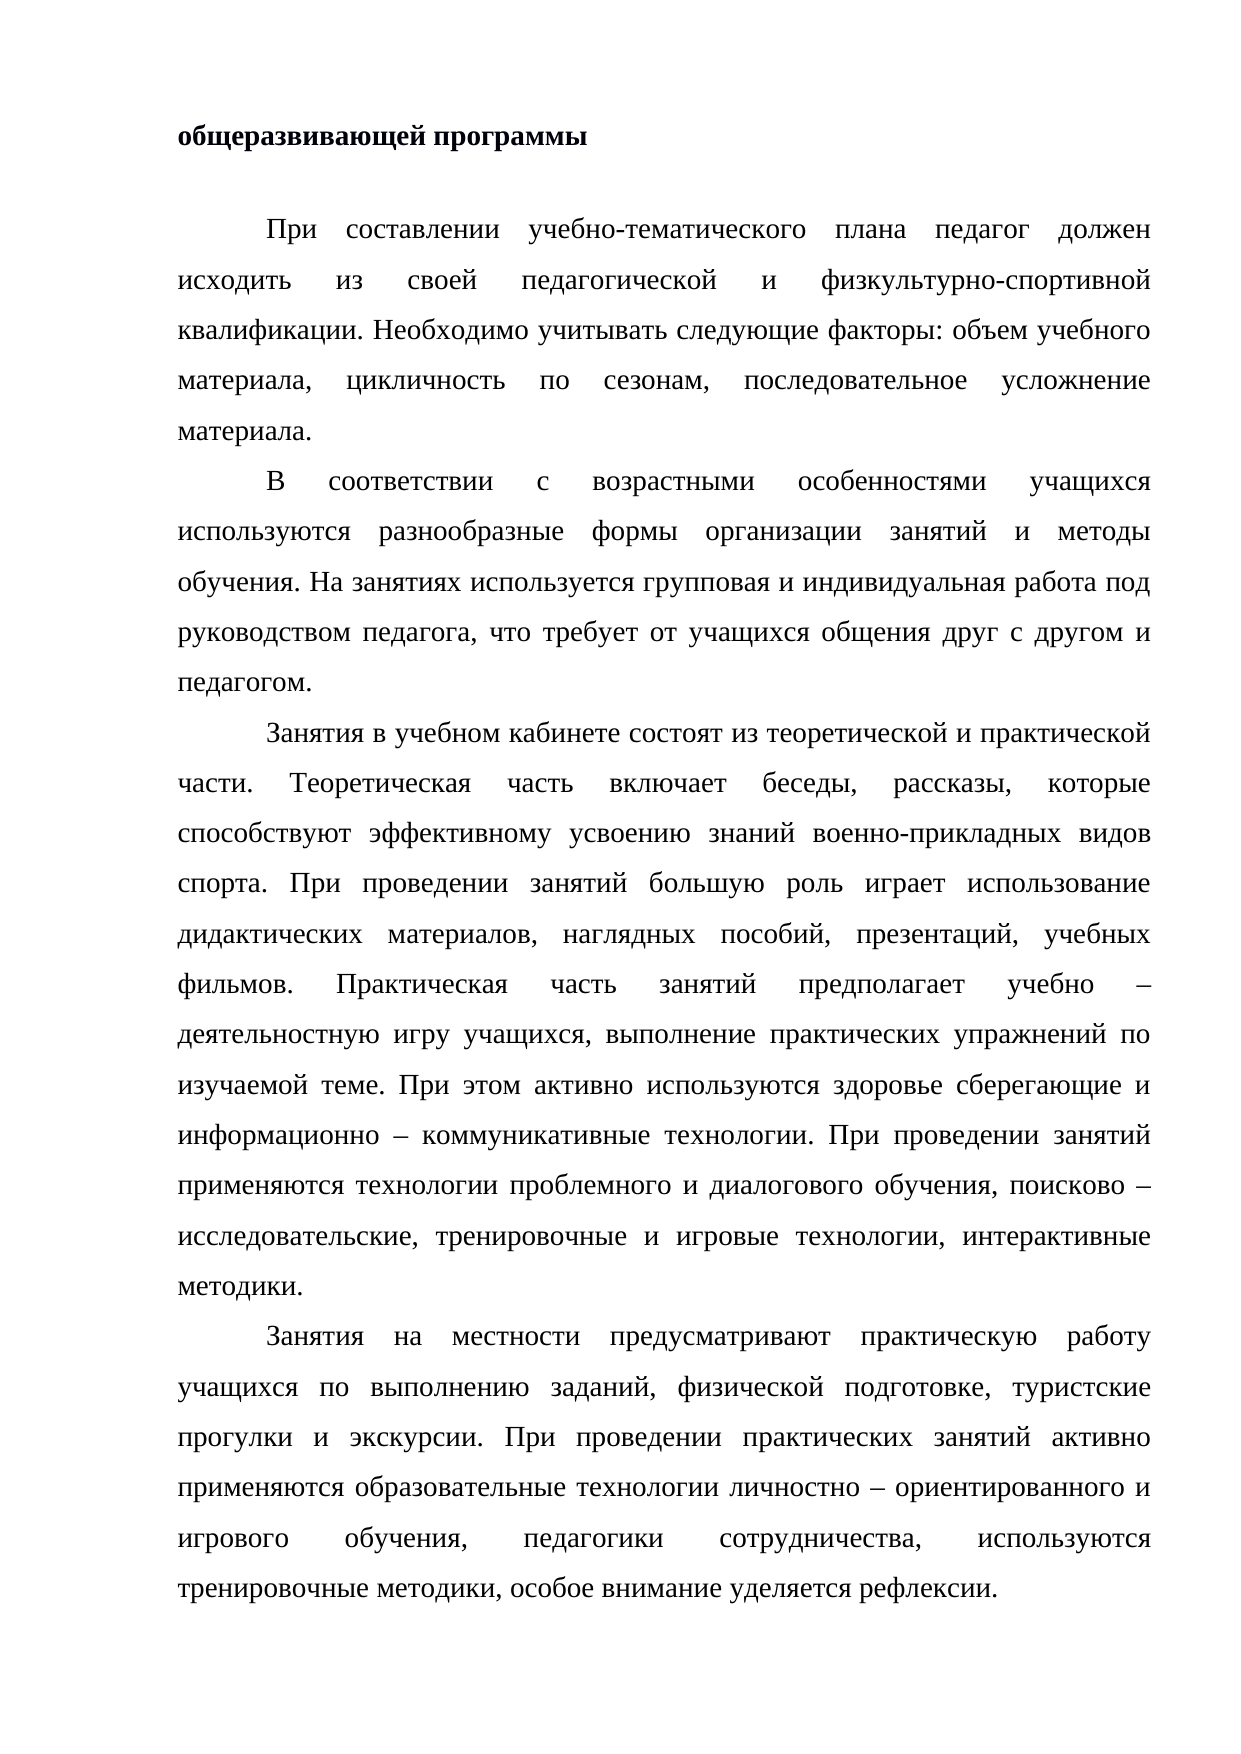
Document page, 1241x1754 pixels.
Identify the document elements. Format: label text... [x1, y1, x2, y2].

text Занятия в учебном кабинете состоят из теоретической и практической части. Теоретическая часть включает беседы, рассказы, которые способствуют эффективному усвоению знаний военно-прикладных видов спорта. При проведении занятий большую роль играет использование дидактических материалов, наглядных пособий, презентаций, учебных фильмов. Практическая часть занятий предполагает учебно – деятельностную игру учащихся, выполнение практических упражнений по изучаемой теме. При этом активно используются здоровье сберегающие и информационно – коммуникативные технологии. При проведении занятий применяются технологии проблемного и диалогового обучения, поисково – исследовательские, тренировочные и игровые технологии, интерактивные методики. [177, 715, 1152, 1302]
text В соответствии с возрастными особенностями учащихся используются разнообразные формы организации занятий и методы обучения. На занятиях используется групповая и индивидуальная работа под руководством педагога, что требует от учащихся общения друг с другом и педагогом. [177, 463, 1152, 698]
text Занятия на местности предусматривают практическую работу учащихся по выполнению заданий, физической подготовке, туристские прогулки и экскурсии. При проведении практических занятий активно применяются образовательные технологии личностно – ориентированного и игрового обучения, педагогики сотрудничества, используются тренировочные методики, особое внимание уделяется рефлексии. [177, 1318, 1152, 1603]
text При составлении учебно-тематического плана педагог должен исходить из своей педагогической и физкультурно-спортивной квалификации. Необходимо учитывать следующие факторы: объем учебного материала, цикличность по сезонам, последовательное усложнение материала. [177, 212, 1152, 446]
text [177, 118, 1152, 152]
